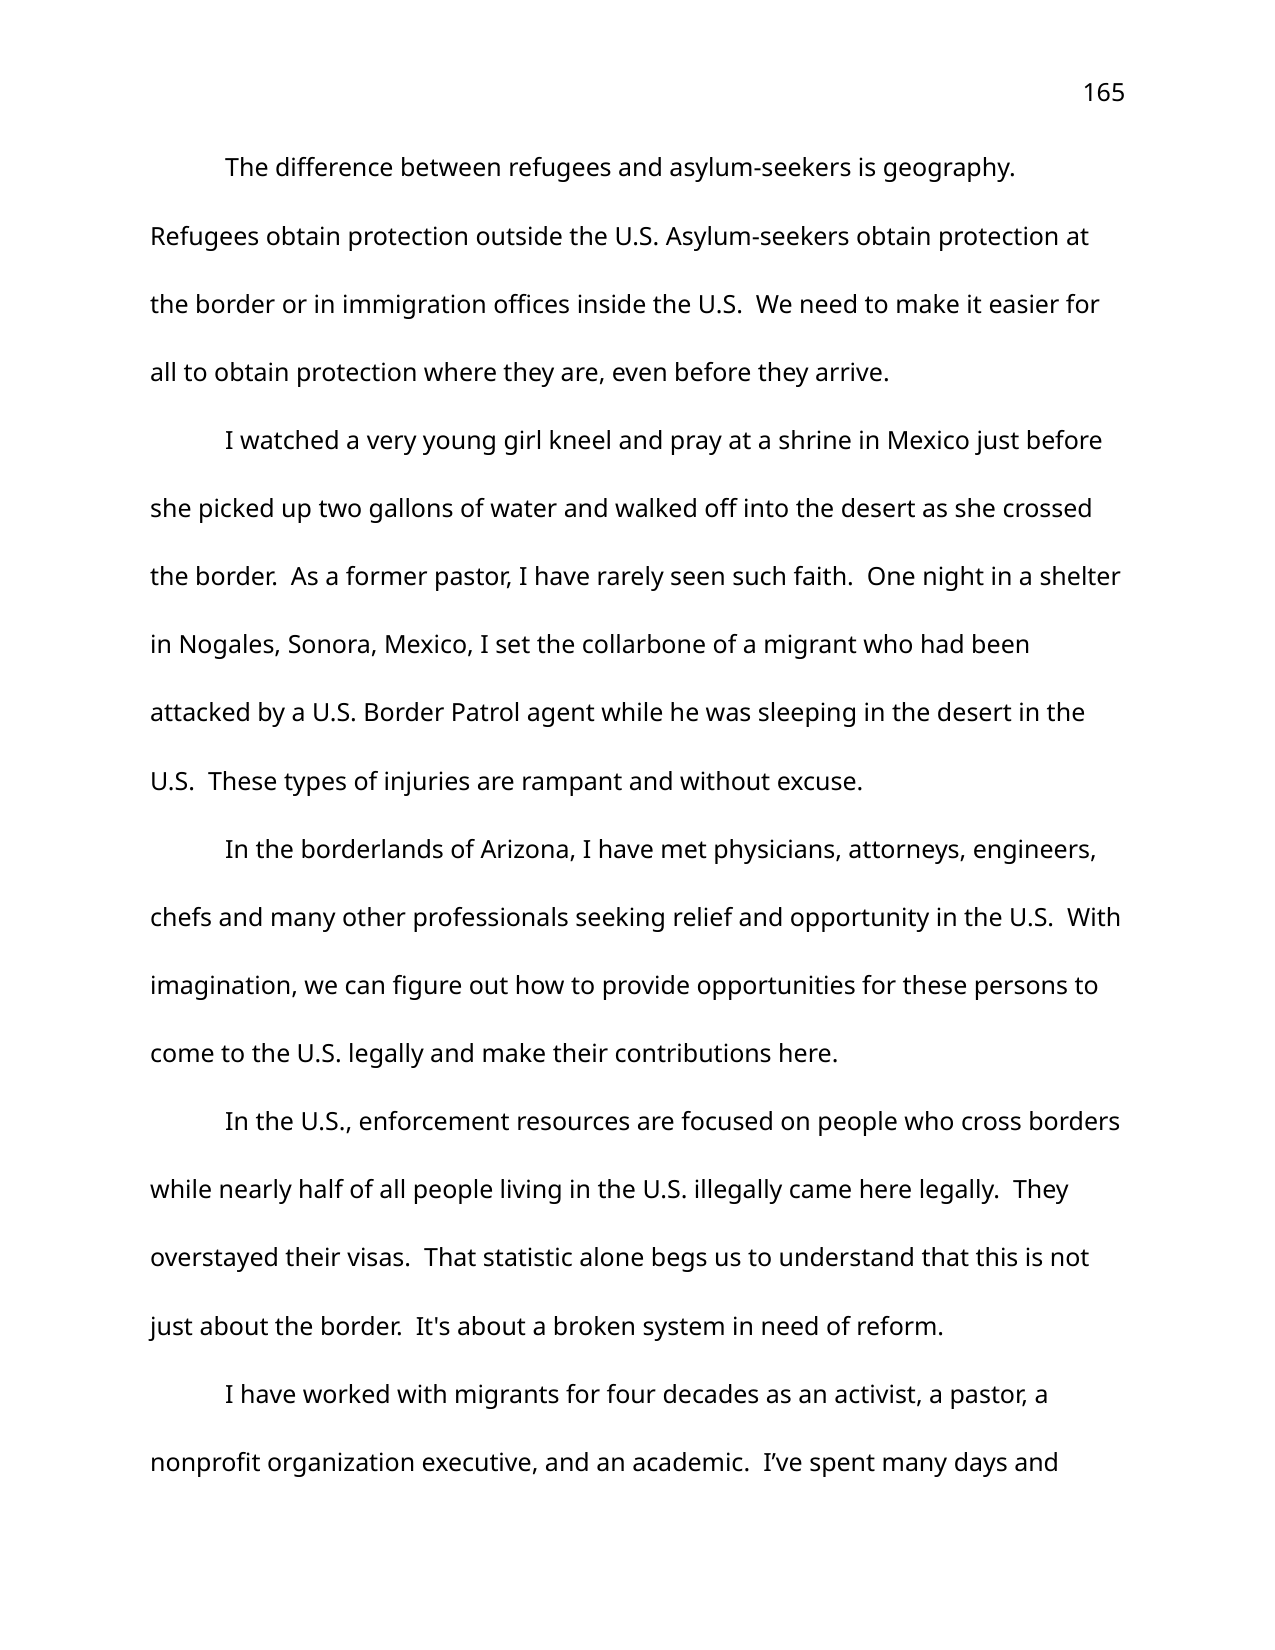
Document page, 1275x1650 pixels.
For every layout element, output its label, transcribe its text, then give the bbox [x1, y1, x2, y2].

text The difference between refugees and asylum-seekers is geography. Refugees obtain protection outside the U.S. Asylum-seekers obtain protection at the border or in immigration offices inside the U.S. We need to make it easier for all to obtain protection where they are, even before they arrive. [150, 150, 1125, 388]
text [150, 1376, 1125, 1478]
text In the U.S., enforcement resources are focused on people who cross borders while nearly half of all people living in the U.S. illegally came here legally. They overstayed their visas. That statistic alone begs us to understand that this is not just about the border. It's about a broken system in need of reform. [150, 1104, 1125, 1342]
text In the borderlands of Arizona, I have met physicians, attorneys, engineers, chefs and many other professionals seeking relief and opportunity in the U.S. With imagination, we can figure out how to provide opportunities for these persons to come to the U.S. legally and make their contributions here. [150, 831, 1125, 1070]
text I watched a very young girl kneel and pray at a shrine in Mexico just before she picked up two gallons of water and walked off into the desert as she crossed the border. As a former pastor, I have rarely seen such faith. One night in a shelter in Nogales, Sonora, Mexico, I set the collarbone of a migrant who had been attacked by a U.S. Border Patrol agent while he was sleeping in the desert in the U.S. These types of injuries are rampant and without excuse. [150, 422, 1125, 797]
